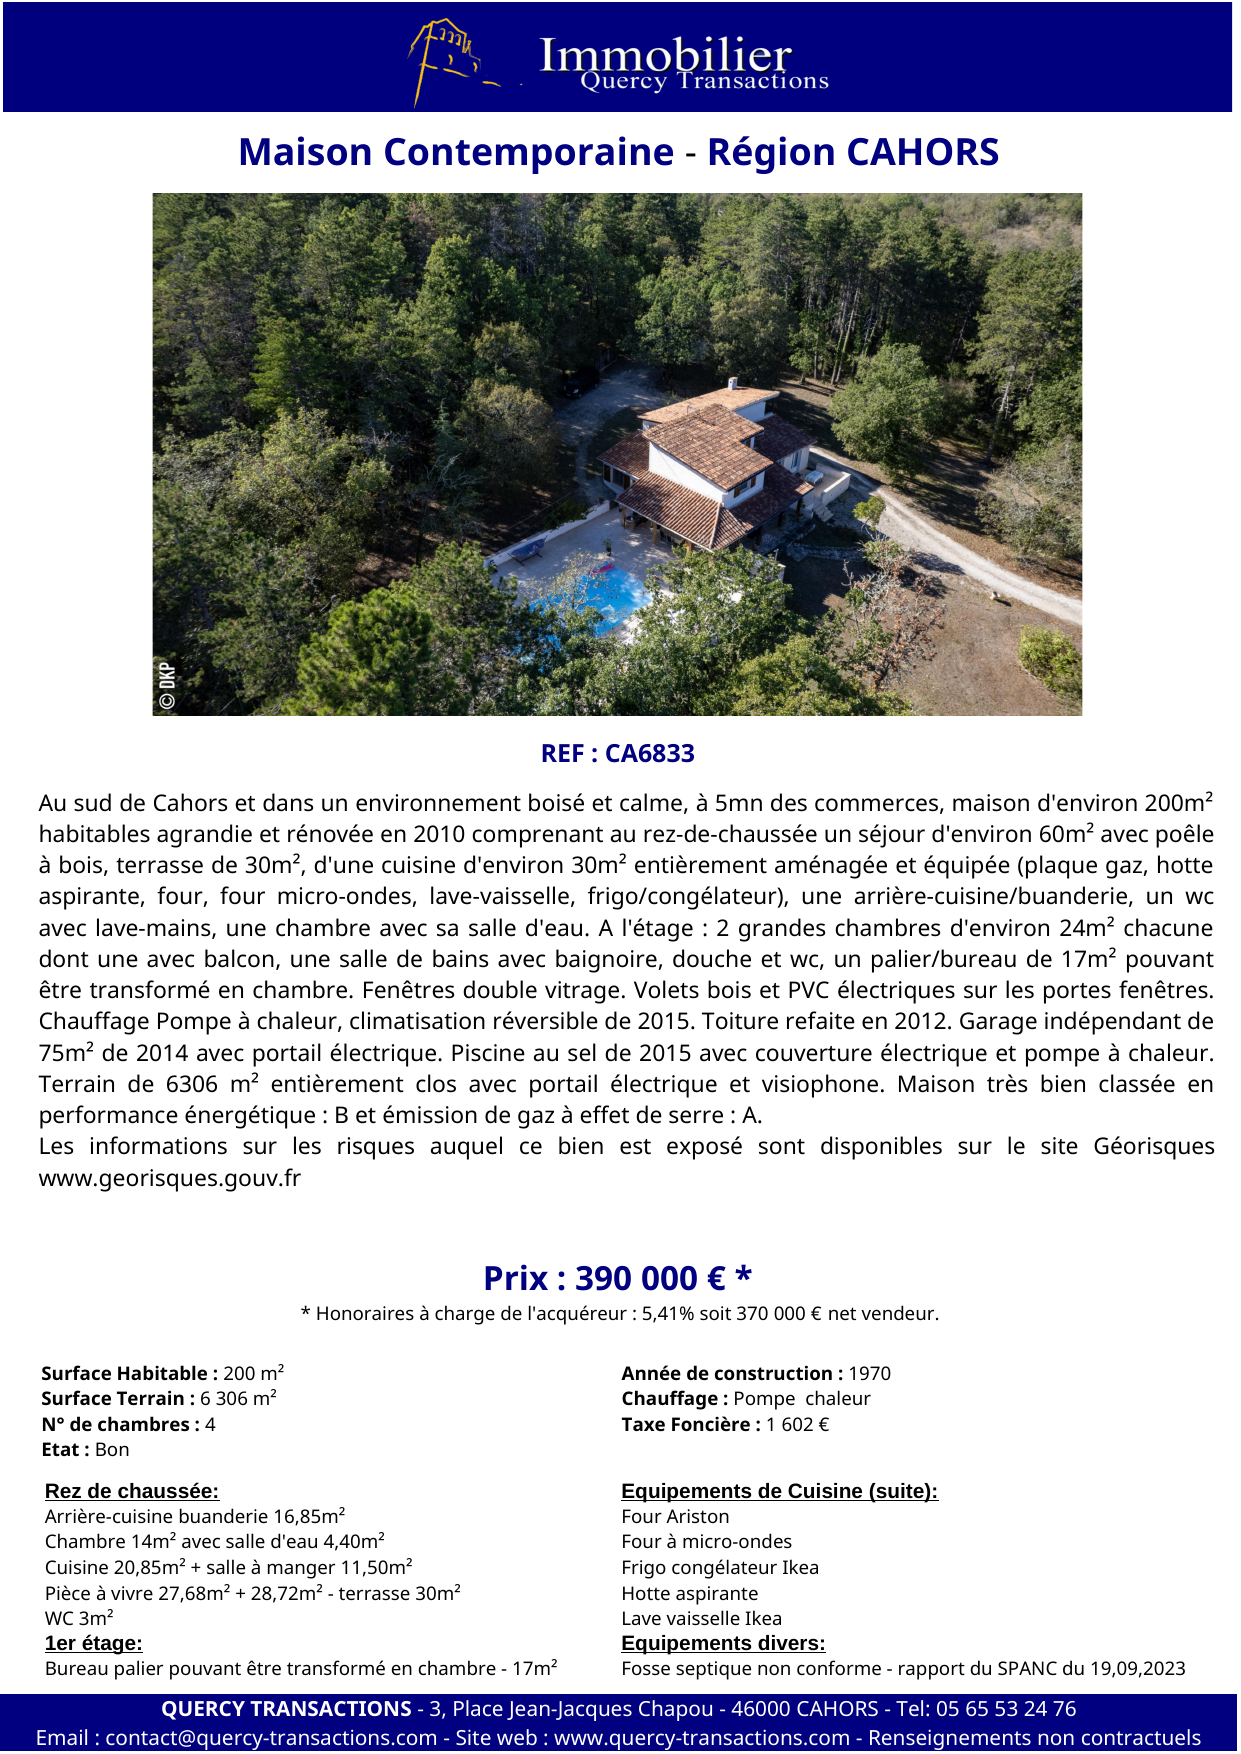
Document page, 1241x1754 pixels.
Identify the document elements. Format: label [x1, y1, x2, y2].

picture [3, 2, 1233, 112]
table_header [0, 114, 1237, 1680]
picture [152, 193, 1083, 716]
